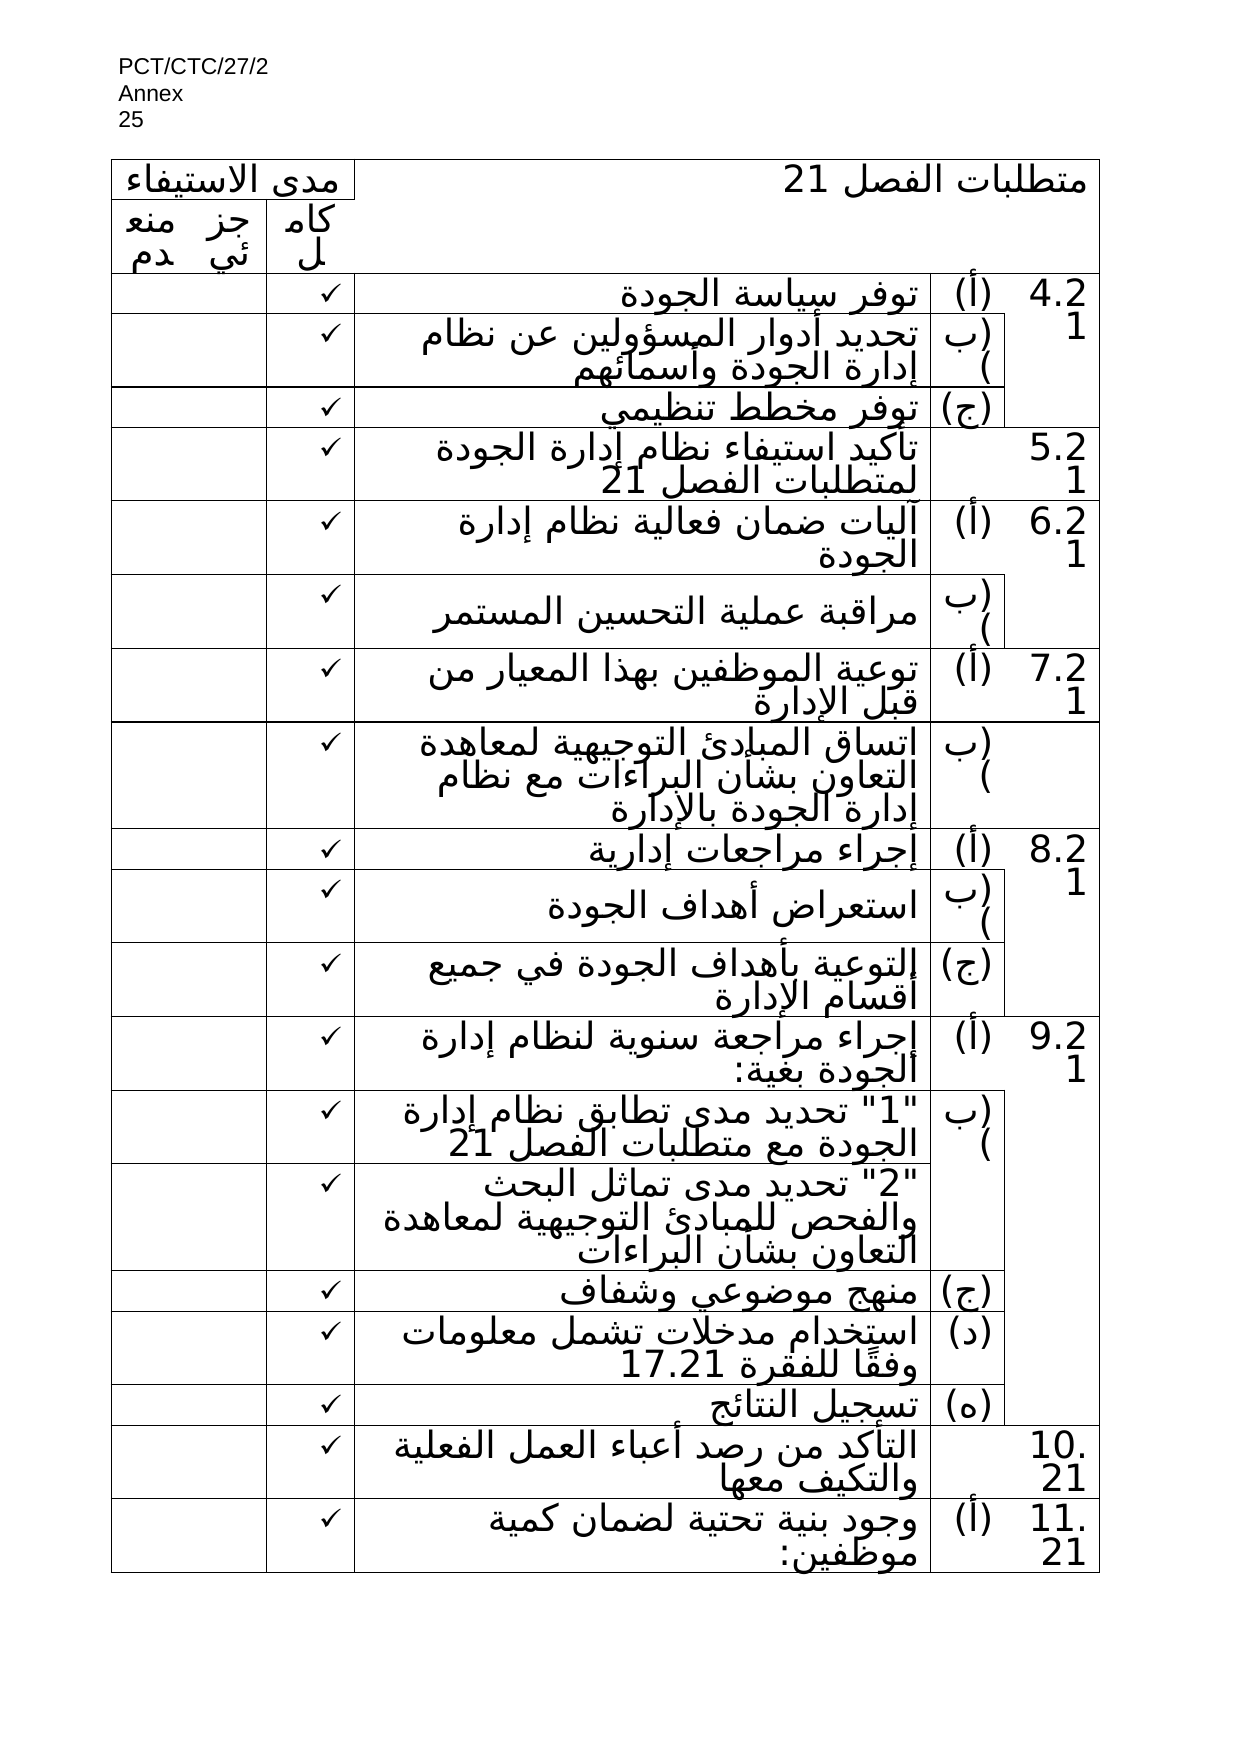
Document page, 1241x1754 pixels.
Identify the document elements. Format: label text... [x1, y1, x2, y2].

table_cell [192, 314, 266, 386]
table_cell (أ) [931, 649, 1004, 721]
table_cell (د) [931, 1312, 1004, 1384]
table_cell [267, 1017, 354, 1089]
table_cell إجراء مراجعة سنوية لنظام إدارة الجودة بغية: [355, 1017, 930, 1089]
table_cell (ج) [931, 388, 1004, 427]
table_cell [192, 829, 266, 869]
table_cell [112, 501, 192, 574]
table_cell 9.21 [1004, 1017, 1099, 1424]
table_cell 8.21 [1004, 829, 1099, 1016]
table_cell مراقبة عملية التحسين المستمر [355, 575, 930, 648]
table_cell [112, 428, 192, 500]
table_cell 6.21 [1004, 501, 1099, 648]
table_cell [112, 829, 192, 869]
table_header متطلبات الفصل 21 [355, 160, 1099, 272]
table_cell [112, 943, 192, 1016]
table_cell تأكيد استيفاء نظام إدارة الجودة لمتطلبات الفصل 21 [355, 428, 930, 500]
table_cell [112, 388, 192, 427]
table_cell (ب) [931, 870, 1004, 942]
table_cell [192, 501, 266, 574]
table_cell (ب) [931, 723, 1004, 828]
table_cell (ج) [931, 1271, 1004, 1311]
table_cell [112, 1017, 192, 1089]
table_cell (أ) [931, 1017, 1004, 1089]
table_cell [192, 428, 266, 500]
table_cell التوعية بأهداف الجودة في جميع أقسام الإدارة [355, 943, 930, 1016]
table_cell [192, 1017, 266, 1089]
table_cell [267, 501, 354, 574]
table_cell اتساق المبادئ التوجيهية لمعاهدة التعاون بشأن البراءات مع نظام إدارة الجودة بالإدارة [355, 723, 930, 828]
table_cell [267, 1312, 354, 1384]
table_cell جزئي [192, 200, 266, 272]
table_cell توفر مخطط تنظيمي [355, 388, 930, 427]
table_cell [192, 388, 266, 427]
table_cell [267, 388, 354, 427]
table_cell [267, 870, 354, 942]
table_cell استعراض أهداف الجودة [355, 870, 930, 942]
table_cell [267, 943, 354, 1016]
table_cell توفر سياسة الجودة [355, 274, 930, 313]
table_cell [192, 870, 266, 942]
table_cell [267, 723, 354, 828]
table_cell [192, 1385, 266, 1424]
table_cell [112, 870, 192, 942]
table_cell تسجيل النتائج [355, 1385, 930, 1424]
table_cell [267, 1499, 354, 1572]
table_cell [192, 1426, 266, 1498]
table_cell [192, 943, 266, 1016]
table_cell [192, 1271, 266, 1311]
table_cell (أ) [931, 1499, 1004, 1572]
table_cell [267, 1385, 354, 1424]
table_cell [267, 274, 354, 313]
table_cell استخدام مدخلات تشمل معلومات وفقًا للفقرة 17.21 [355, 1312, 930, 1384]
table_cell [112, 1426, 192, 1498]
table_cell [267, 428, 354, 500]
table_cell [192, 1499, 266, 1572]
table_cell [267, 314, 354, 386]
table_cell [267, 575, 354, 648]
table_cell (ب) [931, 1091, 1004, 1270]
table_cell [192, 649, 266, 721]
table_cell [192, 1164, 266, 1270]
table_cell [931, 1426, 1004, 1498]
table_cell [112, 1164, 192, 1270]
table_cell توعية الموظفين بهذا المعيار من قبل الإدارة [355, 649, 930, 721]
table_cell "2" تحديد مدى تماثل البحث والفحص للمبادئ التوجيهية لمعاهدة التعاون بشأن البراءات [355, 1164, 930, 1270]
table_cell [112, 314, 192, 386]
table_cell [267, 1426, 354, 1498]
table_cell تحديد أدوار المسؤولين عن نظام إدارة الجودة وأسمائهم [355, 314, 930, 386]
table_cell (أ) [931, 829, 1004, 869]
table_cell وجود بنية تحتية لضمان كمية موظفين: [355, 1499, 930, 1572]
table_cell (ج) [931, 943, 1004, 1016]
table_cell [112, 723, 192, 828]
table_cell [267, 1091, 354, 1163]
table_cell إجراء مراجعات إدارية [355, 829, 930, 869]
table_cell [267, 649, 354, 721]
table_cell (ب) [931, 575, 1004, 648]
table_cell (ه) [931, 1385, 1004, 1424]
table_cell [192, 575, 266, 648]
table_cell [112, 649, 192, 721]
table_cell [112, 1091, 192, 1163]
table_cell [192, 1091, 266, 1163]
table_cell [931, 428, 1004, 500]
table_cell "1" تحديد مدى تطابق نظام إدارة الجودة مع متطلبات الفصل 21 [355, 1091, 930, 1163]
table_cell [112, 575, 192, 648]
table_cell [267, 1271, 354, 1311]
table_cell آليات ضمان فعالية نظام إدارة الجودة [355, 501, 930, 574]
table_cell [112, 1271, 192, 1311]
table_cell [1004, 723, 1099, 828]
table_header مدى الاستيفاء [112, 160, 354, 199]
table_cell 4.21 [1004, 274, 1099, 427]
table_cell منعدم [112, 200, 192, 272]
table_cell [112, 1499, 192, 1572]
table_cell منهج موضوعي وشفاف [355, 1271, 930, 1311]
table_cell (أ) [931, 274, 1004, 313]
table_cell 7.21 [1004, 649, 1099, 721]
table_cell 10.21 [1004, 1426, 1099, 1498]
table_cell [112, 1385, 192, 1424]
table_cell التأكد من رصد أعباء العمل الفعلية والتكيف معها [355, 1426, 930, 1498]
table_cell [192, 1312, 266, 1384]
table_cell [192, 723, 266, 828]
table_cell (ب) [931, 314, 1004, 386]
table_cell [112, 274, 192, 313]
table_cell [112, 1312, 192, 1384]
table_cell [267, 1164, 354, 1270]
table_cell 11.21 [1004, 1499, 1099, 1572]
table_cell 5.21 [1004, 428, 1099, 500]
table_cell [267, 829, 354, 869]
table_cell (أ) [931, 501, 1004, 574]
table_cell [192, 274, 266, 313]
table_cell كامل [267, 200, 354, 272]
